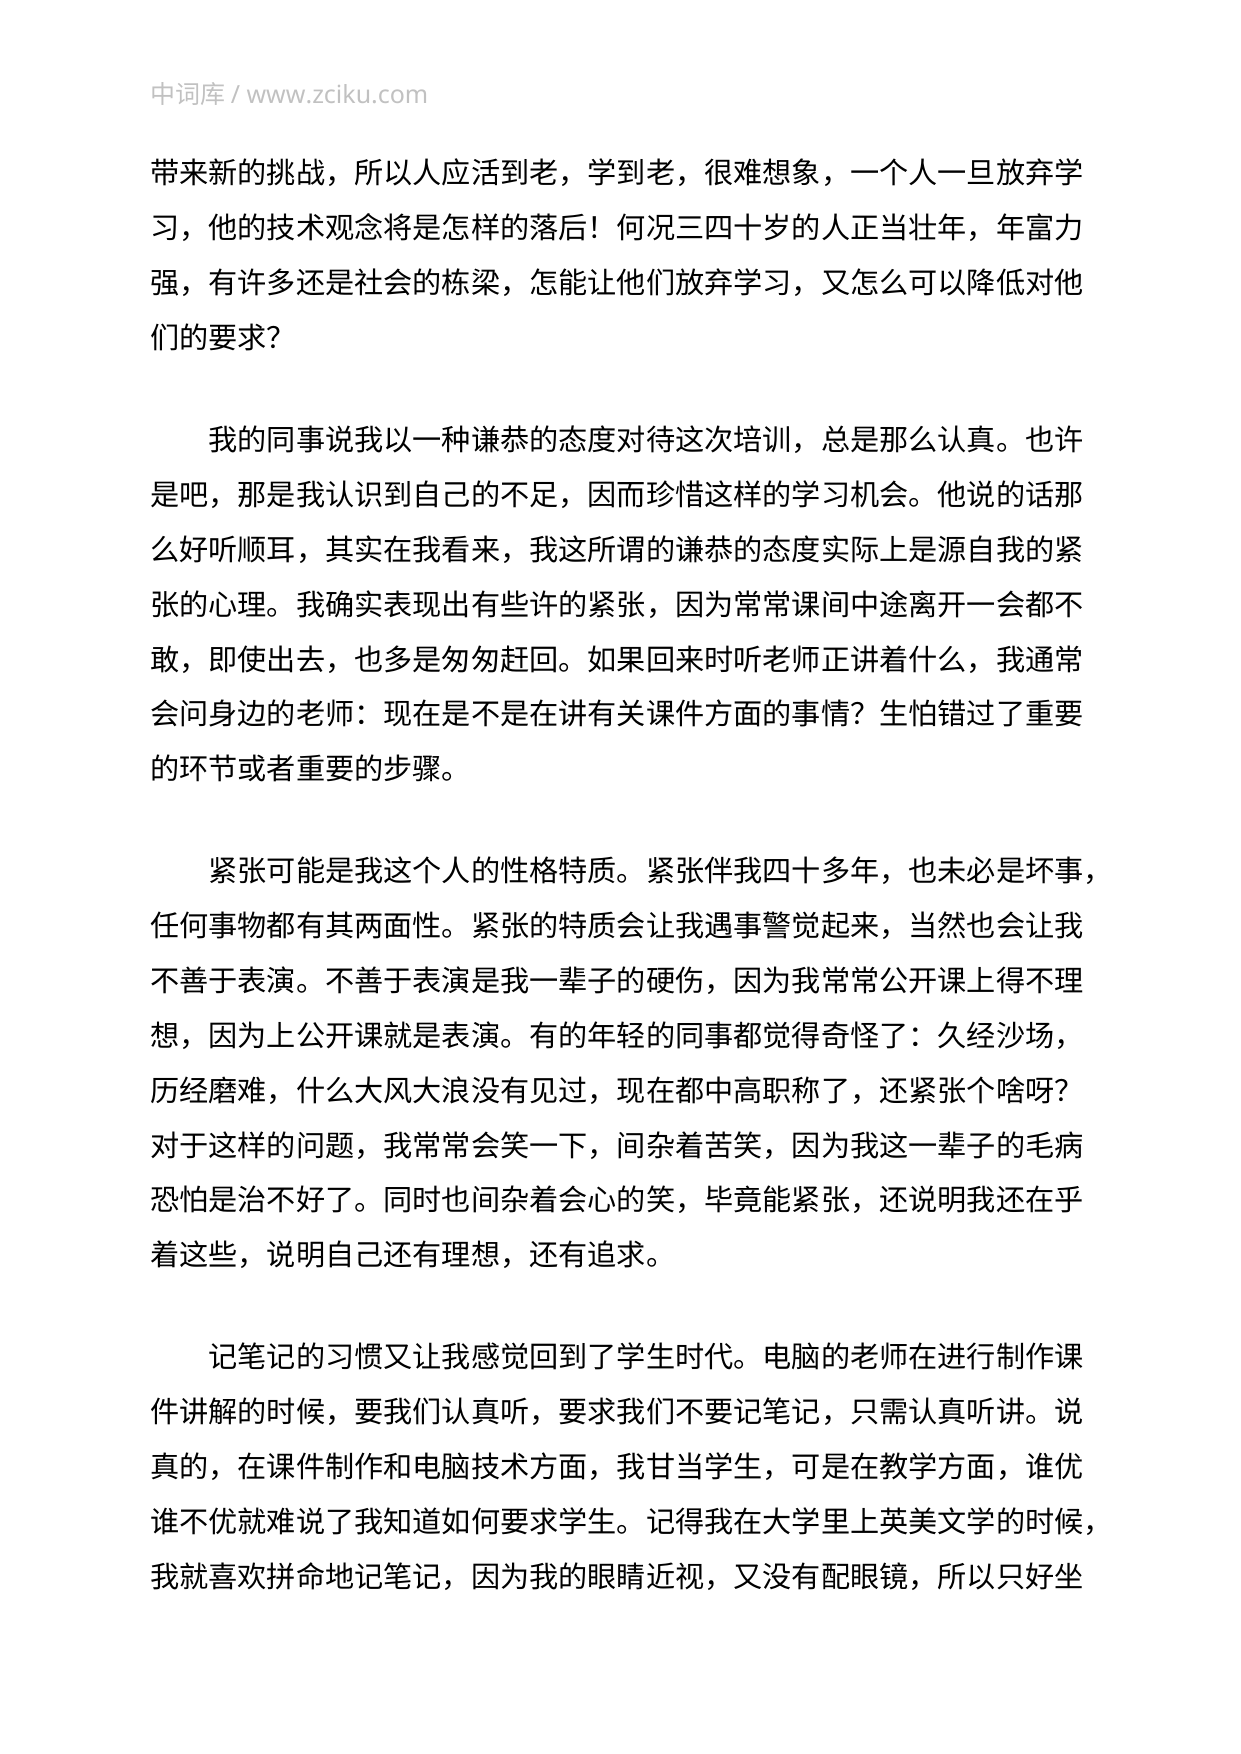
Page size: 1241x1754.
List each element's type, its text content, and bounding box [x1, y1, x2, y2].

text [150, 1334, 1090, 1596]
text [150, 150, 1090, 357]
text 我的同事说我以一种谦恭的态度对待这次培训，总是那么认真。也许是吧，那是我认识到自己的不足，因而珍惜这样的学习机会。他说的话那么好听顺耳，其实在我看来，我这所谓的谦恭的态度实际上是源自我的紧张的心理。我确实表现出有些许的紧张，因为常常课间中途离开一会都不敢，即使出去，也多是匆匆赶回。如果回来时听老师正讲着什么，我通常会问身边的老师：现在是不是在讲有关课件方面的事情？生怕错过了重要的环节或者重要的步骤。 [150, 416, 1090, 788]
text 紧张可能是我这个人的性格特质。紧张伴我四十多年，也未必是坏事，任何事物都有其两面性。紧张的特质会让我遇事警觉起来，当然也会让我不善于表演。不善于表演是我一辈子的硬伤，因为我常常公开课上得不理想，因为上公开课就是表演。有的年轻的同事都觉得奇怪了：久经沙场，历经磨难，什么大风大浪没有见过，现在都中高职称了，还紧张个啥呀？对于这样的问题，我常常会笑一下，间杂着苦笑，因为我这一辈子的毛病恐怕是治不好了。同时也间杂着会心的笑，毕竟能紧张，还说明我还在乎着这些，说明自己还有理想，还有追求。 [150, 848, 1090, 1274]
